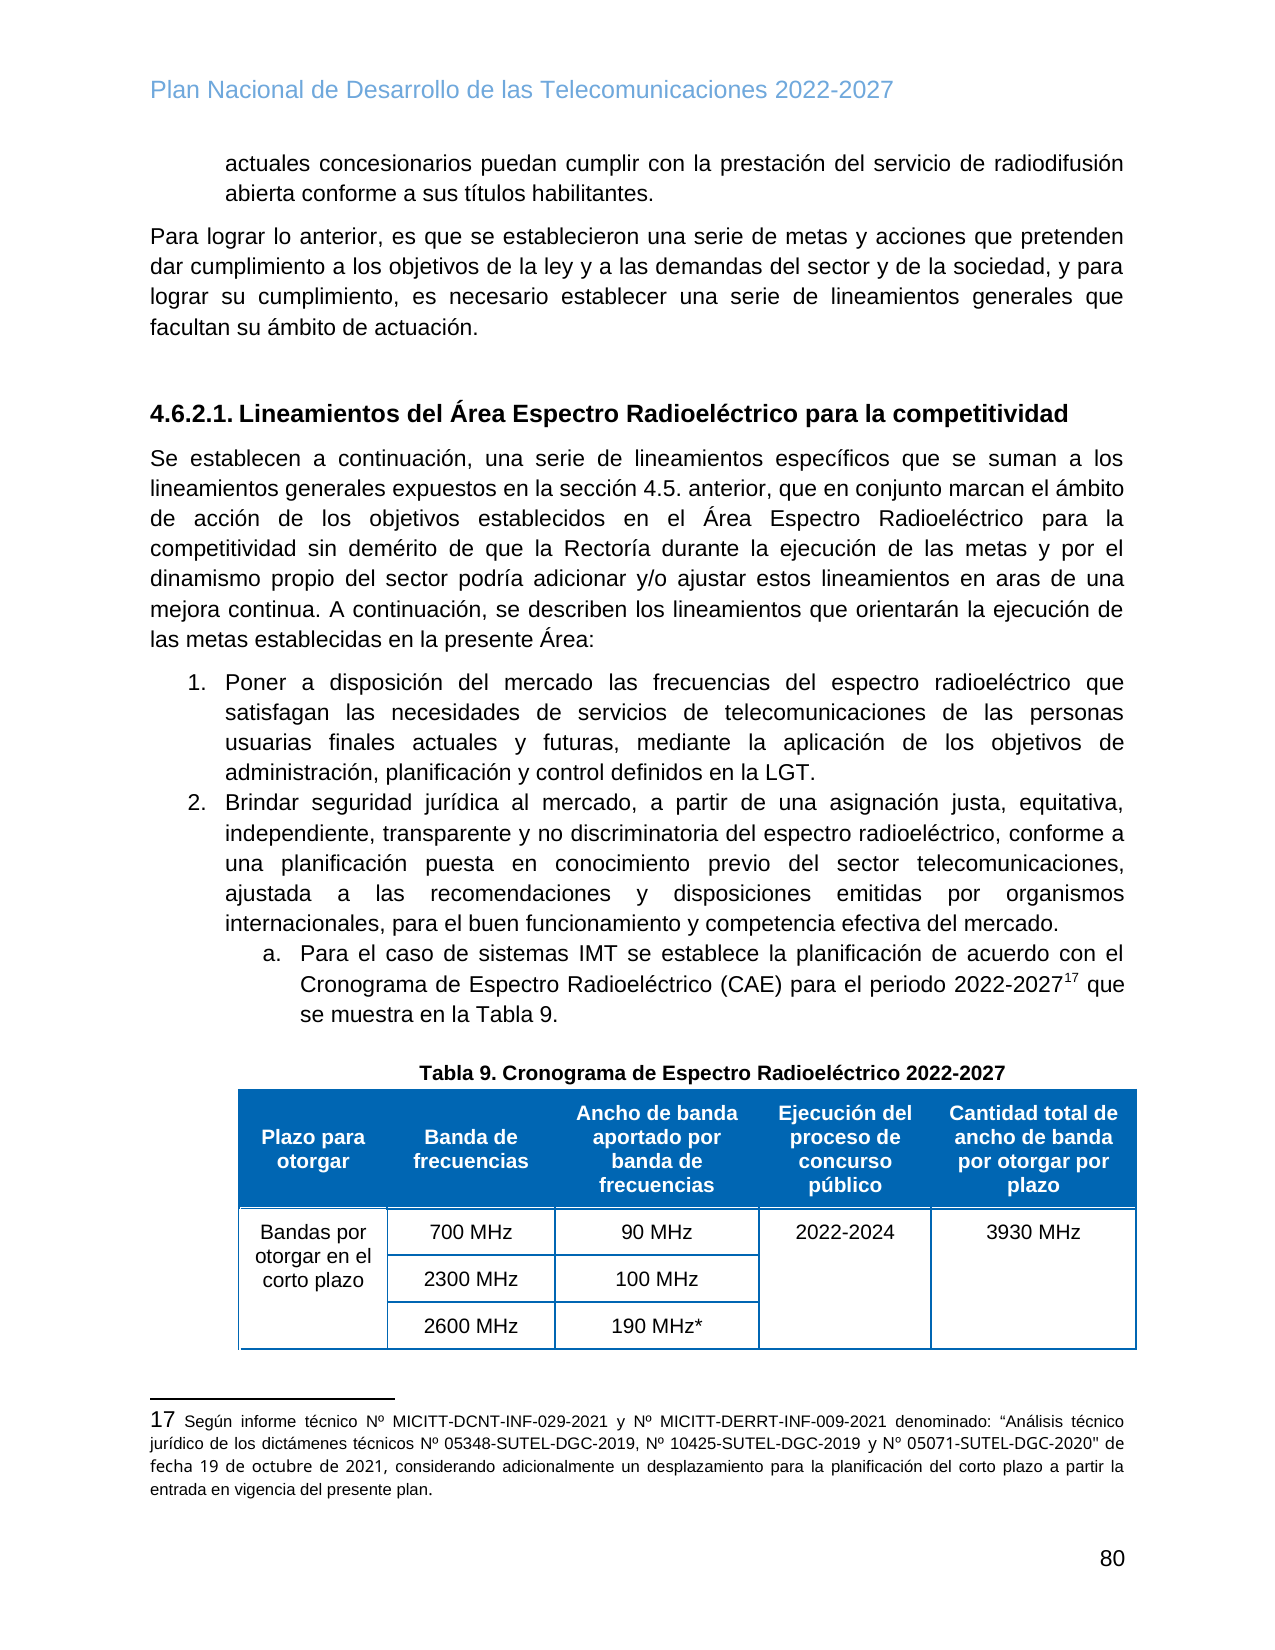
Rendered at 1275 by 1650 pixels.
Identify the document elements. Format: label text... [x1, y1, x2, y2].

table_cell 2300 MHz [388, 1256, 554, 1301]
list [187, 150, 1125, 207]
list Poner a disposición del mercado las frecuencias del espectro radioeléctrico que satisfagan las necesidades de servicios de telecomunicaciones de las personas usuarias finales actuales y futuras, mediante la aplicación de los objetivos de administración, planificación y control definidos en la LGT. [187, 668, 1125, 785]
subtitle Lineamientos del Área Espectro Radioeléctrico para la competitividad [150, 399, 1125, 428]
list Brindar seguridad jurídica al mercado, a partir de una asignación justa, equitativa, independiente, transparente y no discriminatoria del espectro radioeléctrico, conforme a una planificación puesta en conocimiento previo del sector telecomunicaciones, ajustada a las recomendaciones y disposiciones emitidas por organismos internacionales, para el buen funcionamiento y competencia efectiva del mercado. [187, 789, 1125, 936]
table_cell Bandas por otorgar en el corto plazo [239, 1209, 387, 1348]
table_header Plazo para otorgar [240, 1091, 386, 1207]
text Se establecen a continuación, una serie de lineamientos específicos que se suman a los lineamientos generales expuestos en la sección 4.5. anterior, que en conjunto marcan el ámbito de acción de los objetivos establecidos en el Área Espectro Radioeléctrico para la competitividad sin demérito de que la Rectoría durante la ejecución de las metas y por el dinamismo propio del sector podría adicionar y/o ajustar estos lineamientos en aras de una mejora continua. A continuación, se describen los lineamientos que orientarán la ejecución de las metas establecidas en la presente Área: [150, 444, 1125, 652]
table_cell 2022-2024 [760, 1210, 930, 1348]
table_header Ancho de banda aportado por banda de frecuencias [556, 1091, 758, 1207]
table_header Cantidad total de ancho de banda por otorgar por plazo [932, 1091, 1135, 1207]
table_cell 700 MHz [388, 1210, 554, 1254]
table_header Ejecución del proceso de concurso público [760, 1091, 930, 1207]
text Para lograr lo anterior, es que se establecieron una serie de metas y acciones que pretenden dar cumplimiento a los objetivos de la ley y a las demandas del sector y de la sociedad, y para lograr su cumplimiento, es necesario establecer una serie de lineamientos generales que facultan su ámbito de actuación. [150, 223, 1125, 340]
table_cell 2600 MHz [388, 1303, 554, 1348]
table_cell 90 MHz [556, 1210, 758, 1254]
table_cell 100 MHz [556, 1256, 758, 1301]
table_cell 3930 MHz [932, 1210, 1135, 1348]
list Para el caso de sistemas IMT se establece la planificación de acuerdo con el Cronograma de Espectro Radioeléctrico (CAE) para el periodo 2022-2027 que se muestra en la Tabla 9. [262, 940, 1125, 1027]
table_header Banda de frecuencias [388, 1091, 554, 1207]
table_cell 190 MHz* [556, 1303, 758, 1348]
text Tabla 9. Cronograma de Espectro Radioeléctrico 2022-2027 [300, 1061, 1125, 1085]
